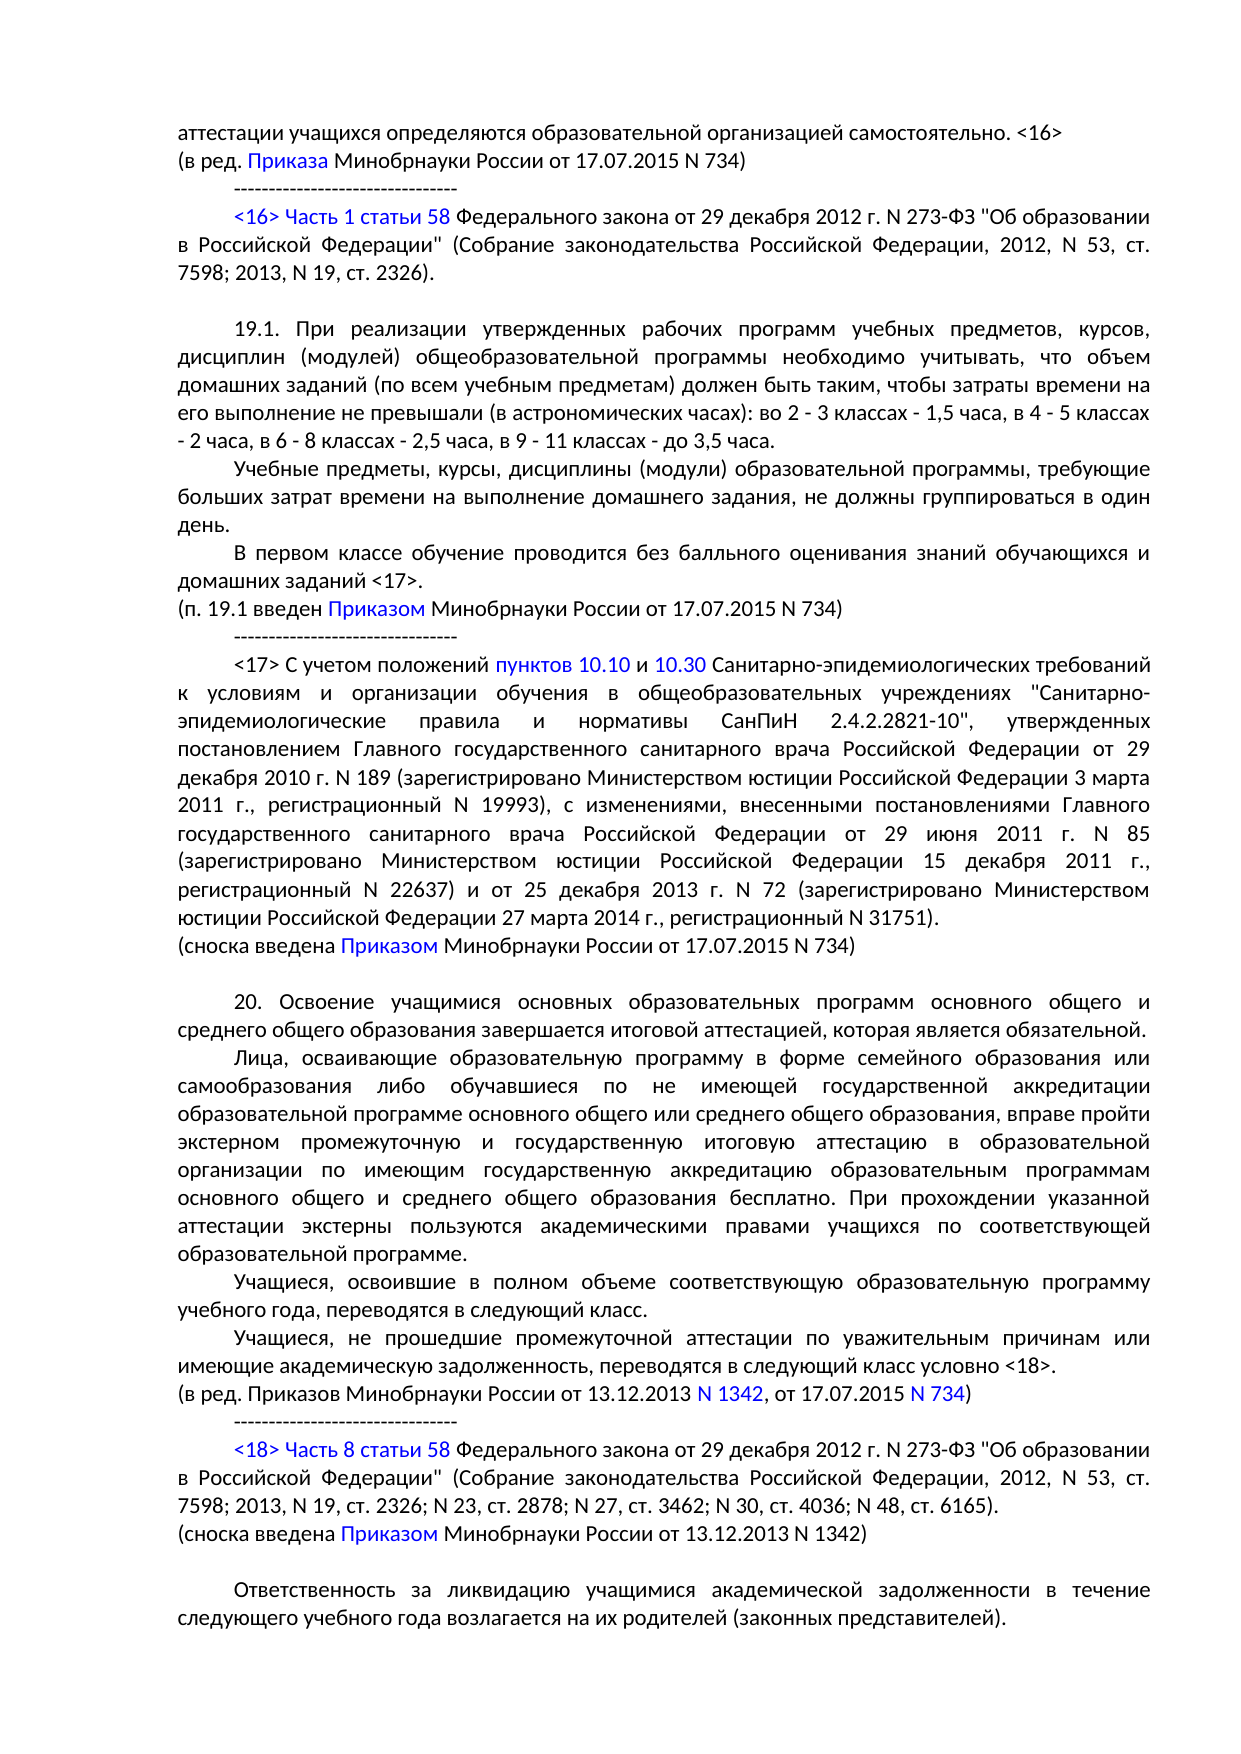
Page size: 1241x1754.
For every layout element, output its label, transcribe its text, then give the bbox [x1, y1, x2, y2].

text (сноска введена Приказом Минобрнауки России от 17.07.2015 N 734) [177, 931, 1152, 959]
text Учебные предметы, курсы, дисциплины (модули) образовательной программы, требующие больших затрат времени на выполнение домашнего задания, не должны группироваться в один день. [177, 454, 1152, 538]
text (п. 19.1 введен Приказом Минобрнауки России от 17.07.2015 N 734) [177, 594, 1152, 622]
text Учащиеся, освоившие в полном объеме соответствующую образовательную программу учебного года, переводятся в следующий класс. [177, 1267, 1152, 1323]
text -------------------------------- [177, 174, 1152, 202]
text 19.1. При реализации утвержденных рабочих программ учебных предметов, курсов, дисциплин (модулей) общеобразовательной программы необходимо учитывать, что объем домашних заданий (по всем учебным предметам) должен быть таким, чтобы затраты времени на его выполнение не превышали (в астрономических часах): во 2 - 3 классах - 1,5 часа, в 4 - 5 классах - 2 часа, в 6 - 8 классах - 2,5 часа, в 9 - 11 классах - до 3,5 часа. [177, 314, 1152, 454]
text (сноска введена Приказом Минобрнауки России от 13.12.2013 N 1342) [177, 1519, 1152, 1547]
text <16> Часть 1 статьи 58 Федерального закона от 29 декабря 2012 г. N 273-ФЗ "Об образовании в Российской Федерации" (Собрание законодательства Российской Федерации, 2012, N 53, ст. 7598; 2013, N 19, ст. 2326). [177, 202, 1152, 286]
text В первом классе обучение проводится без балльного оценивания знаний обучающихся и домашних заданий <17>. [177, 538, 1152, 594]
text -------------------------------- [177, 622, 1152, 651]
text Лица, осваивающие образовательную программу в форме семейного образования или самообразования либо обучавшиеся по не имеющей государственной аккредитации образовательной программе основного общего или среднего общего образования, вправе пройти экстерном промежуточную и государственную итоговую аттестацию в образовательной организации по имеющим государственную аккредитацию образовательным программам основного общего и среднего общего образования бесплатно. При прохождении указанной аттестации экстерны пользуются академическими правами учащихся по соответствующей образовательной программе. [177, 1043, 1152, 1267]
text <18> Часть 8 статьи 58 Федерального закона от 29 декабря 2012 г. N 273-ФЗ "Об образовании в Российской Федерации" (Собрание законодательства Российской Федерации, 2012, N 53, ст. 7598; 2013, N 19, ст. 2326; N 23, ст. 2878; N 27, ст. 3462; N 30, ст. 4036; N 48, ст. 6165). [177, 1435, 1152, 1519]
text Ответственность за ликвидацию учащимися академической задолженности в течение следующего учебного года возлагается на их родителей (законных представителей). [177, 1575, 1152, 1631]
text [177, 118, 1152, 146]
text -------------------------------- [177, 1407, 1152, 1435]
text 20. Освоение учащимися основных образовательных программ основного общего и среднего общего образования завершается итоговой аттестацией, которая является обязательной. [177, 987, 1152, 1043]
text (в ред. Приказов Минобрнауки России от 13.12.2013 N 1342, от 17.07.2015 N 734) [177, 1379, 1152, 1407]
text <17> С учетом положений пунктов 10.10 и 10.30 Санитарно-эпидемиологических требований к условиям и организации обучения в общеобразовательных учреждениях "Санитарно-эпидемиологические правила и нормативы СанПиН 2.4.2.2821-10", утвержденных постановлением Главного государственного санитарного врача Российской Федерации от 29 декабря 2010 г. N 189 (зарегистрировано Министерством юстиции Российской Федерации 3 марта 2011 г., регистрационный N 19993), с изменениями, внесенными постановлениями Главного государственного санитарного врача Российской Федерации от 29 июня 2011 г. N 85 (зарегистрировано Министерством юстиции Российской Федерации 15 декабря 2011 г., регистрационный N 22637) и от 25 декабря 2013 г. N 72 (зарегистрировано Министерством юстиции Российской Федерации 27 марта 2014 г., регистрационный N 31751). [177, 651, 1152, 931]
text Учащиеся, не прошедшие промежуточной аттестации по уважительным причинам или имеющие академическую задолженность, переводятся в следующий класс условно <18>. [177, 1323, 1152, 1379]
text (в ред. Приказа Минобрнауки России от 17.07.2015 N 734) [177, 146, 1152, 174]
